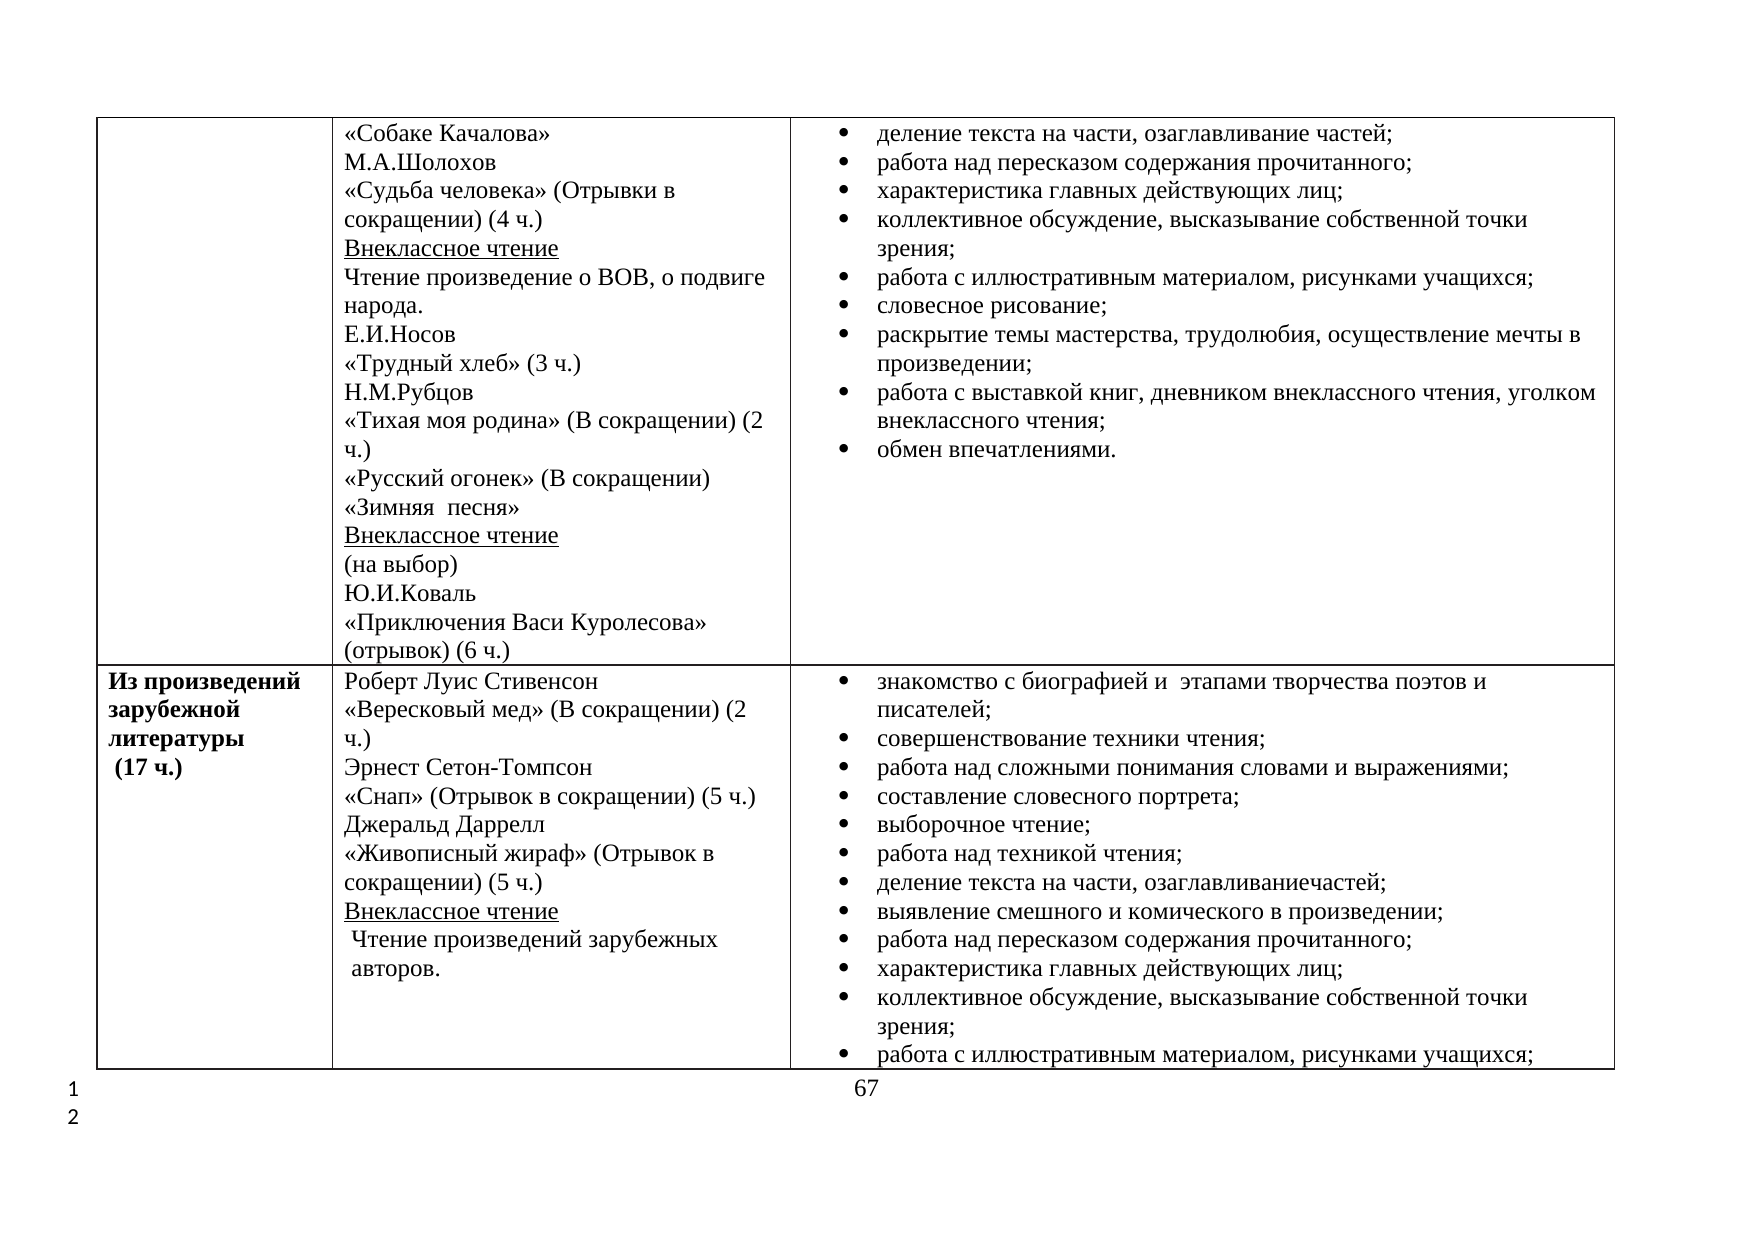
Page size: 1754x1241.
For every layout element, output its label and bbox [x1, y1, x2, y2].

table_cell [98, 666, 332, 1068]
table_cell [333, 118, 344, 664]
table_cell [791, 118, 1614, 664]
table_cell [791, 666, 1614, 1068]
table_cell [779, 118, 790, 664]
table_cell [98, 118, 332, 664]
table_cell [333, 666, 790, 1068]
